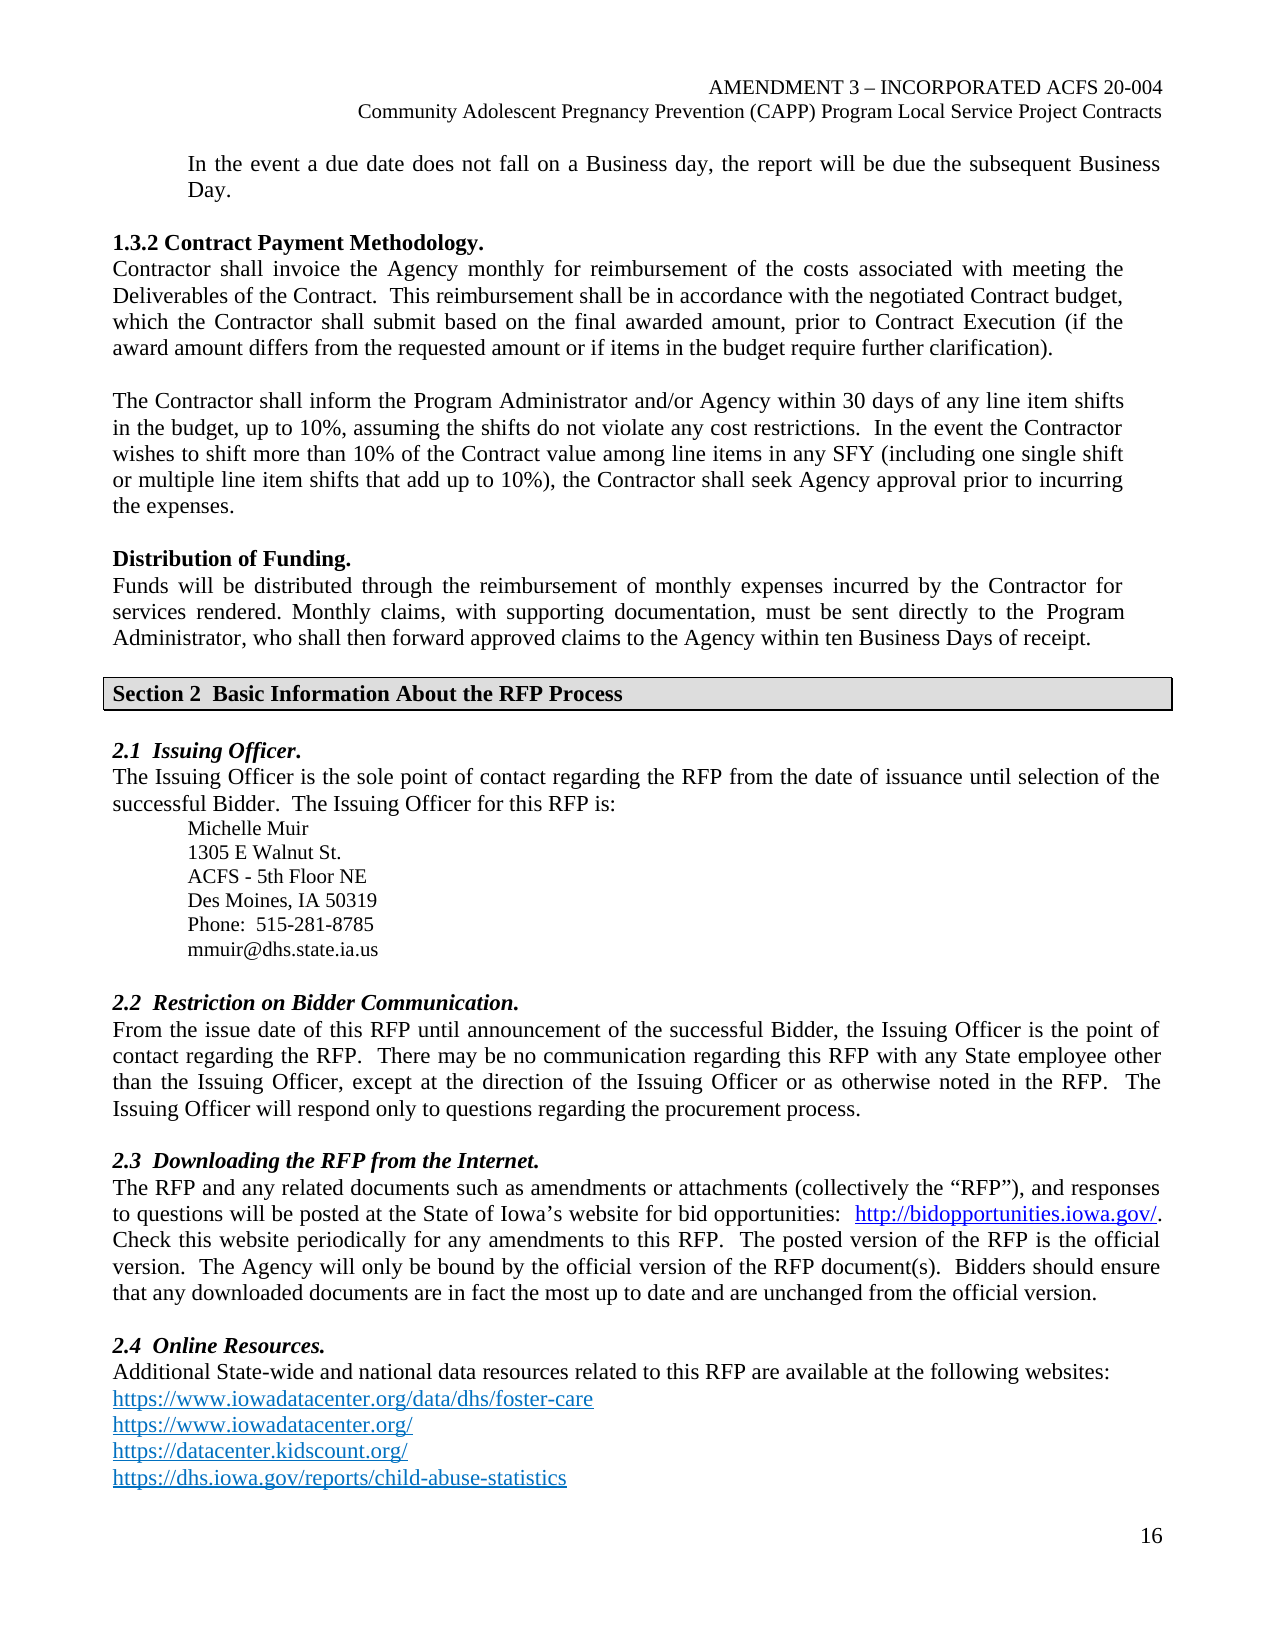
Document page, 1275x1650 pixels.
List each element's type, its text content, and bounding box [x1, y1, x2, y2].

text Contractor shall invoice the Agency monthly for reimbursement of the costs associated with meeting the Deliverables of the Contract. This reimbursement shall be in accordance with the negotiated Contract budget, which the Contractor shall submit based on the final awarded amount, prior to Contract Execution (if the award amount differs from the requested amount or if items in the budget require further clarification). [112, 255, 1125, 361]
text 1.3.2 Contract Payment Methodology. [112, 229, 1162, 255]
text Phone: 515-281-8785 [187, 912, 1162, 936]
text https://www.iowadatacenter.org/data/dhs/foster-care [112, 1384, 1162, 1411]
text Michelle Muir [187, 816, 1162, 840]
text 1305 E Walnut St. [187, 840, 1162, 864]
text Section 2 Basic Information About the RFP Process [104, 678, 1171, 709]
text Distribution of Funding. [112, 545, 1125, 572]
text 2.1 Issuing Officer. [112, 737, 1162, 763]
text From the issue date of this RFP until announcement of the successful Bidder, the Issuing Officer is the point of contact regarding the RFP. There may be no communication regarding this RFP with any State employee other than the Issuing Officer, except at the direction of the Issuing Officer or as otherwise noted in the RFP. The Issuing Officer will respond only to questions regarding the procurement process. [112, 1016, 1162, 1121]
text In the event a due date does not fall on a Business day, the report will be due the subsequent Business Day. [187, 150, 1162, 203]
text 2.4 Online Resources. [112, 1332, 1162, 1358]
text https://datacenter.kidscount.org/ [112, 1437, 1162, 1464]
text https://dhs.iowa.gov/reports/child-abuse-statistics [112, 1464, 1162, 1490]
text The Contractor shall inform the Program Administrator and/or Agency within 30 days of any line item shifts in the budget, up to 10%, assuming the shifts do not violate any cost restrictions. In the event the Contractor wishes to shift more than 10% of the Contract value among line items in any SFY (including one single shift or multiple line item shifts that add up to 10%), the Contractor shall seek Agency approval prior to incurring the expenses. [112, 387, 1125, 519]
text The Issuing Officer is the sole point of contact regarding the RFP from the date of issuance until selection of the successful Bidder. The Issuing Officer for this RFP is: [112, 763, 1162, 816]
text 2.3 Downloading the RFP from the Internet. [112, 1147, 1162, 1174]
text Additional State-wide and national data resources related to this RFP are available at the following websites: [112, 1358, 1162, 1384]
text Funds will be distributed through the reimbursement of monthly expenses incurred by the Contractor for services rendered. Monthly claims, with supporting documentation, must be sent directly to the Program Administrator, who shall then forward approved claims to the Agency within ten Business Days of receipt. [112, 572, 1125, 651]
text https://www.iowadatacenter.org/ [112, 1411, 1162, 1437]
text The RFP and any related documents such as amendments or attachments (collectively the “RFP”), and responses to questions will be posted at the State of Iowa’s website for bid opportunities: http://bidopportunities.iowa.gov/. Check this website periodically for any amendments to this RFP. The posted version of the RFP is the official version. The Agency will only be bound by the official version of the RFP document(s). Bidders should ensure that any downloaded documents are in fact the most up to date and are unchanged from the official version. [112, 1174, 1162, 1306]
text Des Moines, IA 50319 [187, 888, 1162, 912]
text ACFS - 5th Floor NE [187, 864, 1162, 888]
text mmuir@dhs.state.ia.us [187, 936, 1162, 961]
text 2.2 Restriction on Bidder Communication. [112, 989, 1162, 1016]
